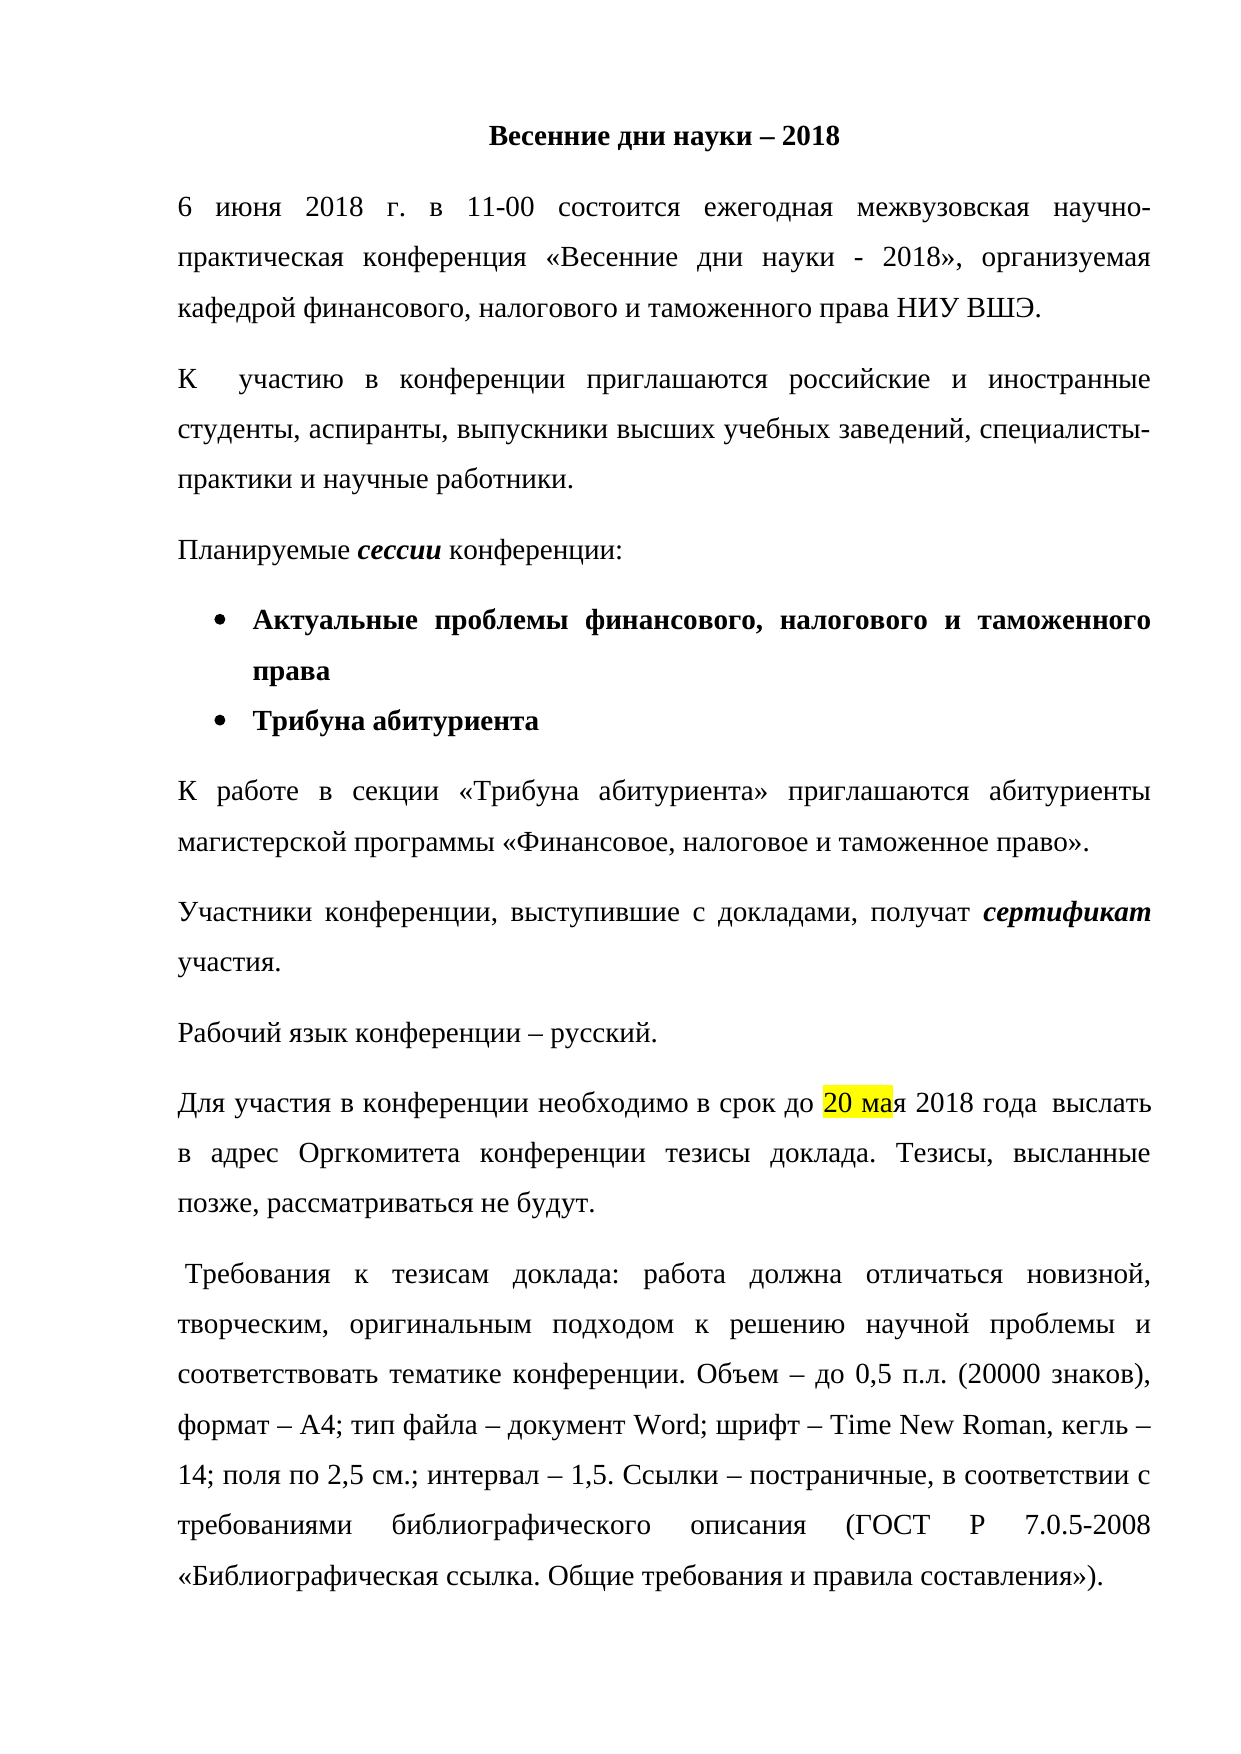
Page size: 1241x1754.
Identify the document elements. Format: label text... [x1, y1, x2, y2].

list Актуальные проблемы финансового, налогового и таможенного права [215, 602, 1152, 686]
text К участию в конференции приглашаются российские и иностранные студенты, аспиранты, выпускники высших учебных заведений, специалисты-практики и научные работники. [177, 361, 1152, 495]
text Требования к тезисам доклада: работа должна отличаться новизной, творческим, оригинальным подходом к решению научной проблемы и соответствовать тематике конференции. Объем – до 0,5 п.л. (20000 знаков), формат – А4; тип файла – документ Word; шрифт – Time New Roman, кегль – 14; поля по 2,5 см.; интервал – 1,5. Ссылки – постраничные, в соответствии с требованиями библиографического описания (ГОСТ Р 7.0.5-2008 «Библиографическая ссылка. Общие требования и правила составления»). [177, 1256, 1152, 1591]
text К работе в секции «Трибуна абитуриента» приглашаются абитуриенты магистерской программы «Финансовое, налоговое и таможенное право». [177, 773, 1152, 857]
text Планируемые сессии конференции: [177, 532, 1152, 566]
text 6 июня 2018 г. в 11-00 состоится ежегодная межвузовская научно-практическая конференция «Весенние дни науки - 2018», организуемая кафедрой финансового, налогового и таможенного права НИУ ВШЭ. [177, 189, 1152, 323]
text Весенние дни науки – 2018 [177, 118, 1152, 152]
text Для участия в конференции необходимо в срок до 20 мая 2018 года выслать в адрес Оргкомитета конференции тезисы доклада. Тезисы, высланные позже, рассматриваться не будут. [177, 1085, 1152, 1219]
text Рабочий язык конференции – русский. [177, 1015, 1152, 1048]
list Трибуна абитуриента [215, 703, 1152, 737]
text Участники конференции, выступившие с докладами, получат сертификат участия. [177, 894, 1152, 978]
